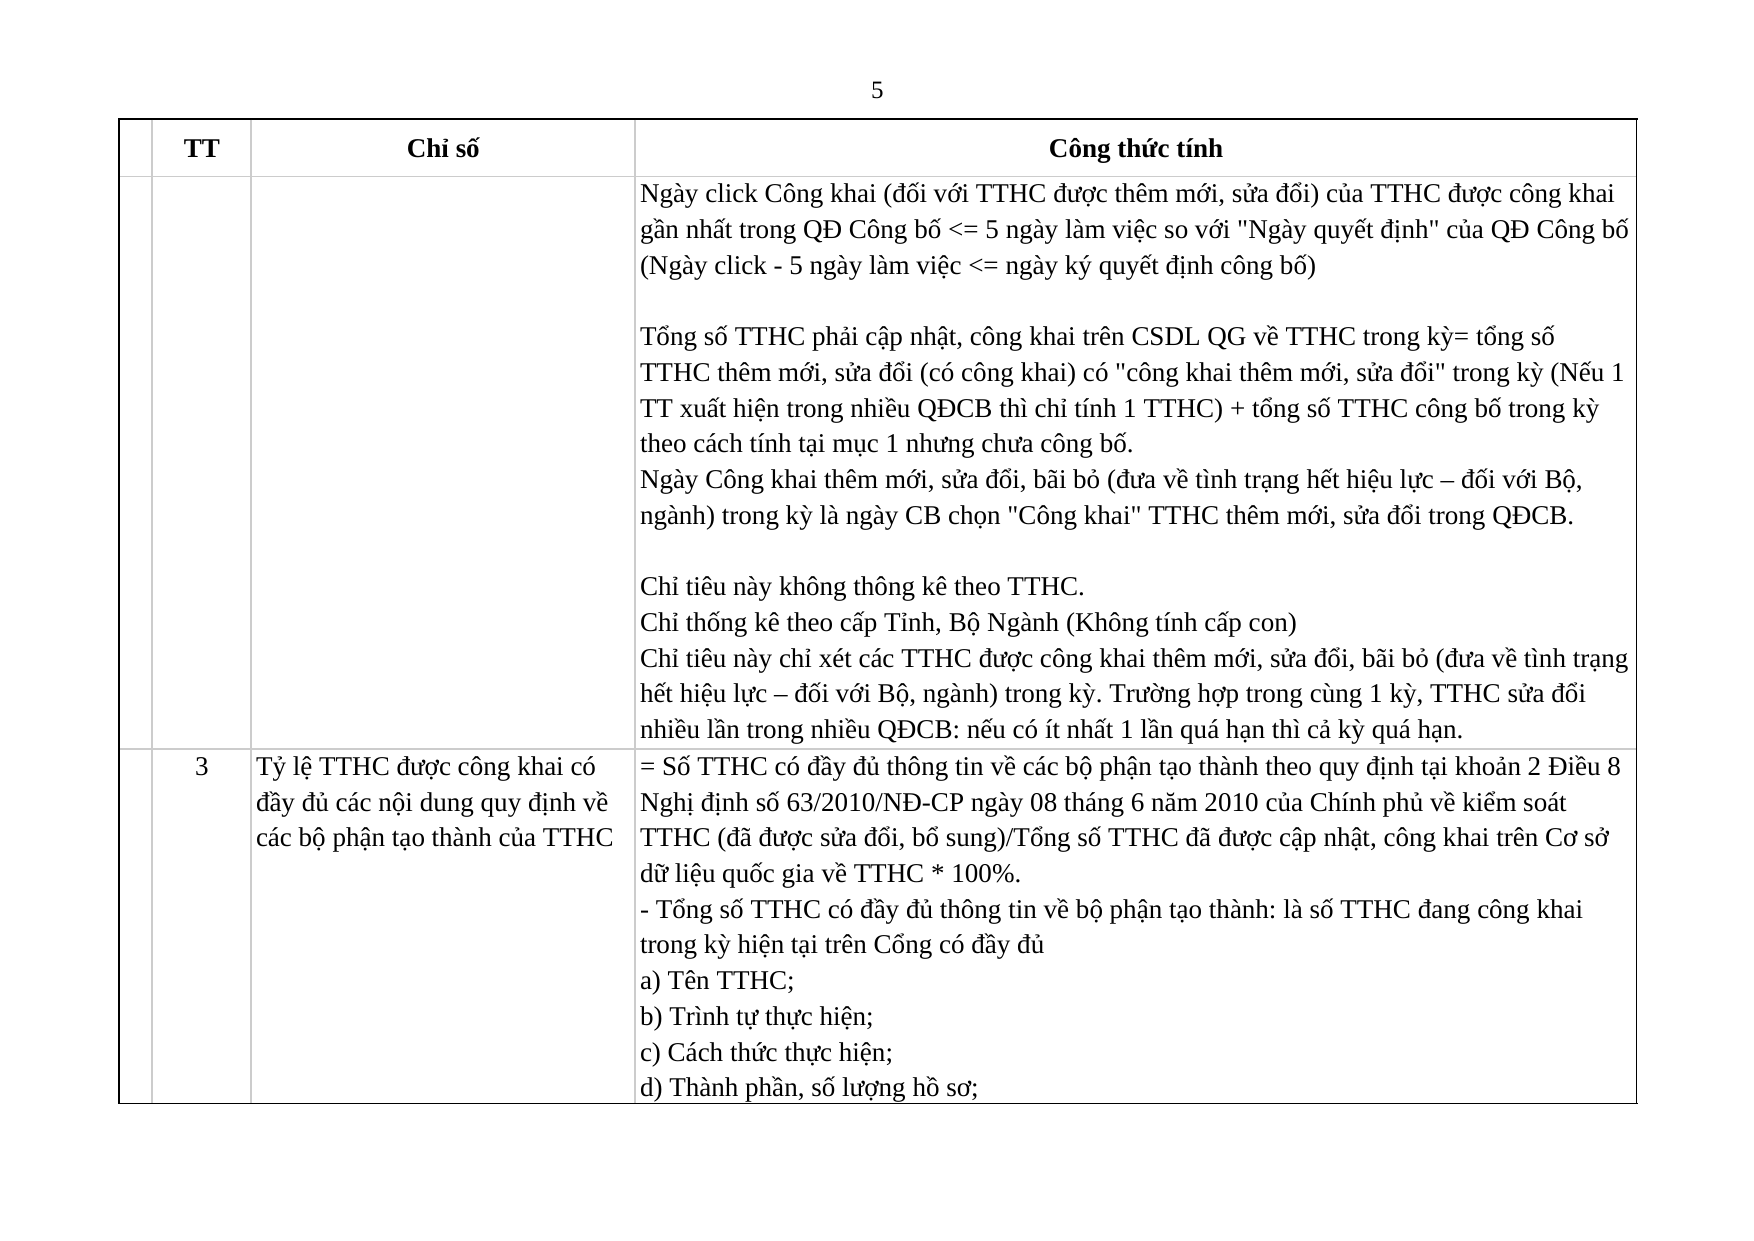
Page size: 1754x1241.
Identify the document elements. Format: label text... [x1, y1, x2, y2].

table_cell [120, 177, 151, 748]
table_cell 2 [153, 177, 250, 748]
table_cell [636, 177, 1636, 748]
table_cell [636, 750, 1636, 1103]
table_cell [252, 750, 634, 1103]
table_header [120, 120, 151, 176]
table_header TT [153, 120, 250, 176]
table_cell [252, 177, 634, 748]
table_header Chỉ số [252, 120, 634, 176]
table_cell 3 [153, 750, 250, 1103]
table_cell [120, 750, 151, 1103]
table_header Công thức tính [636, 120, 1636, 176]
